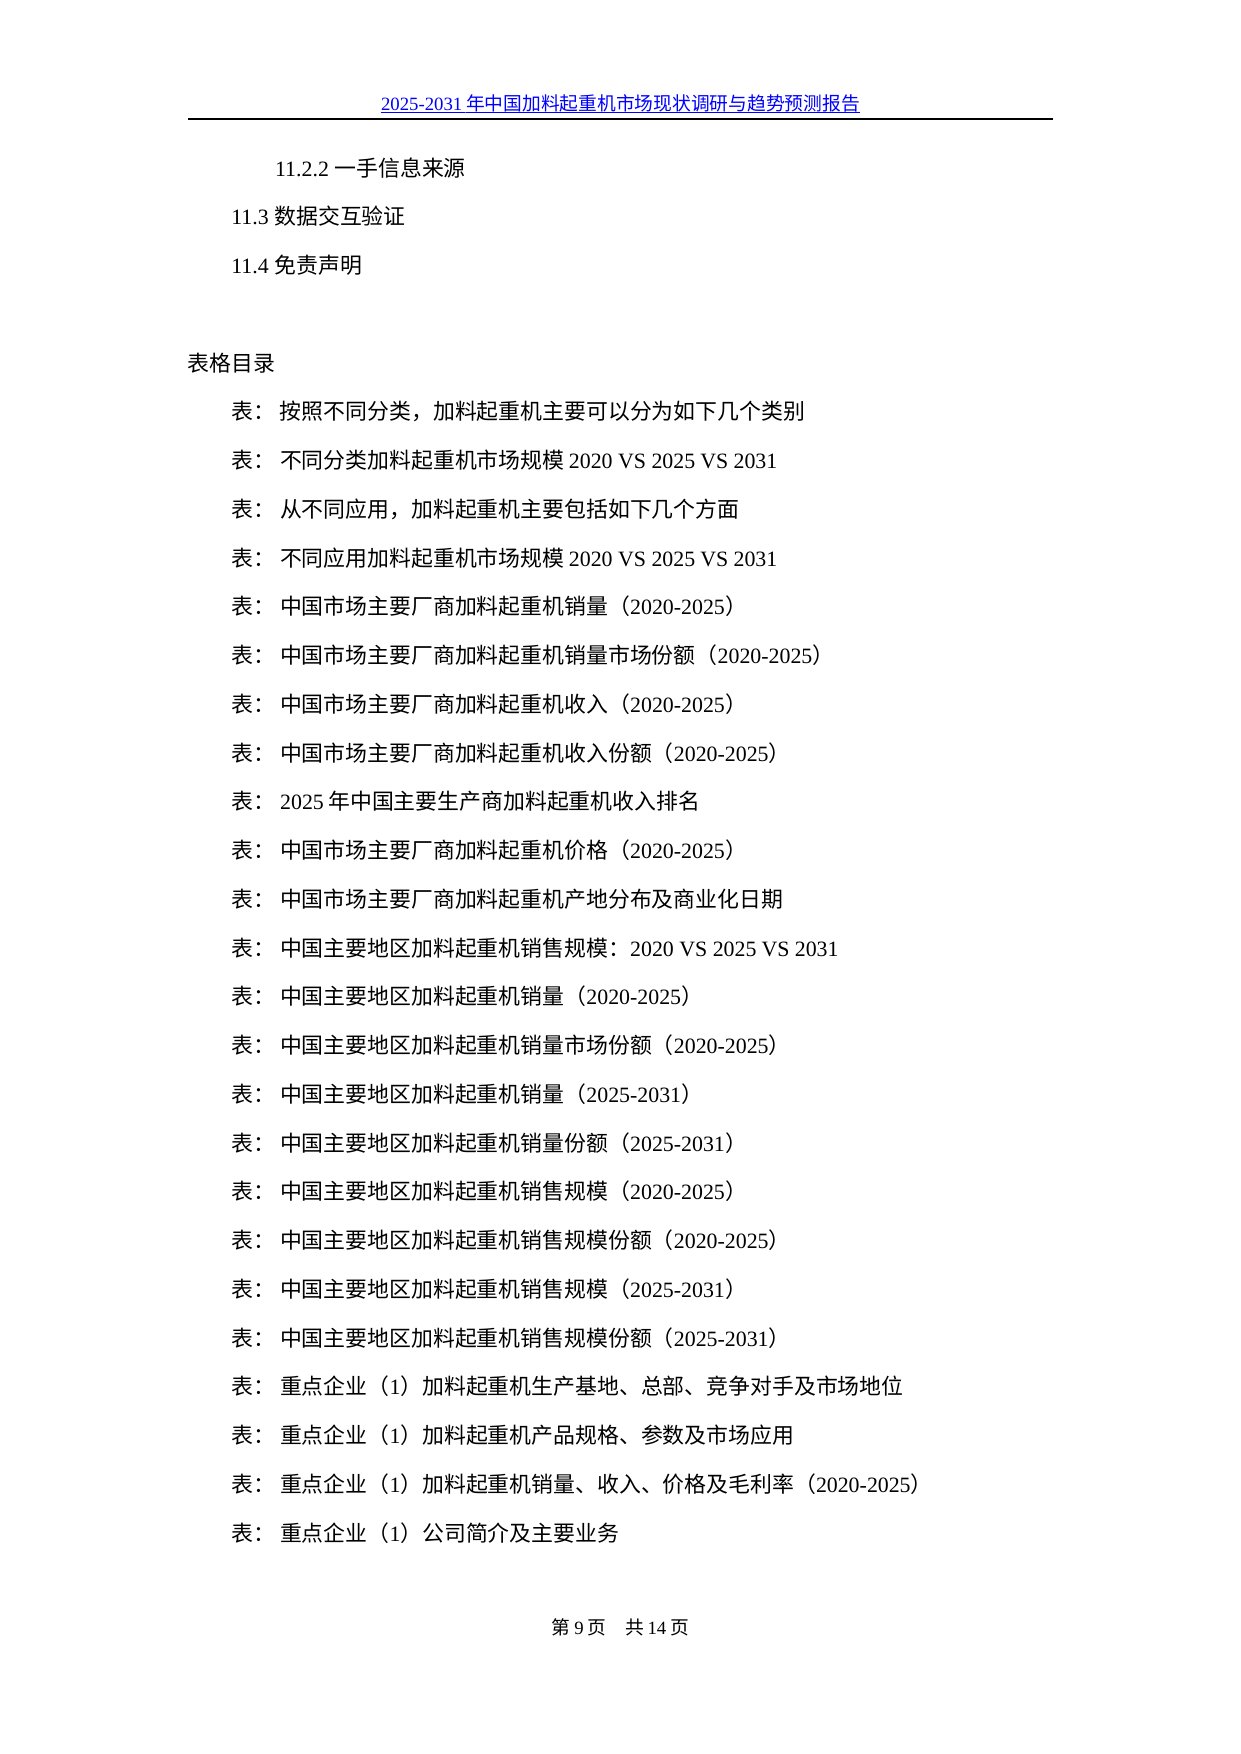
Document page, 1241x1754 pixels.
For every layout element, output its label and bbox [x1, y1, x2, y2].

text [187, 150, 1053, 1548]
